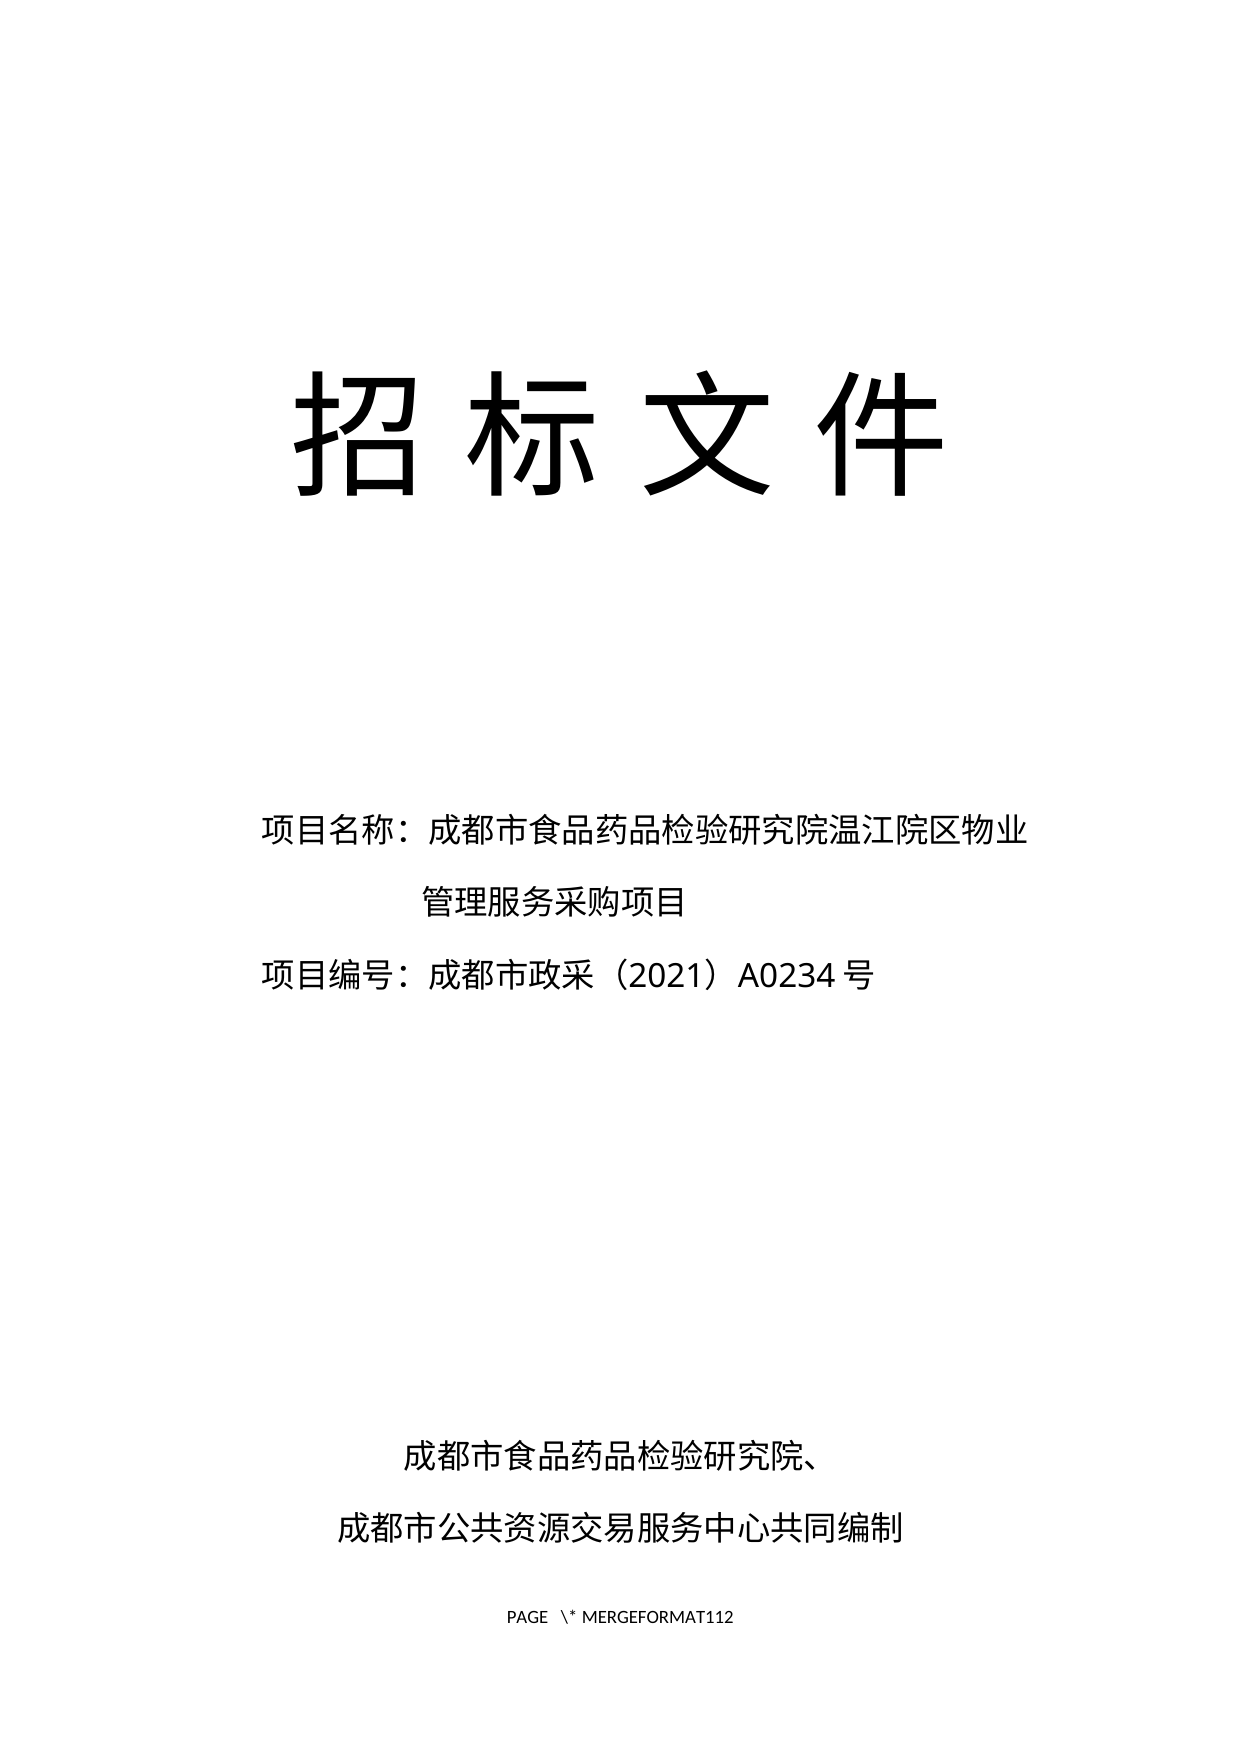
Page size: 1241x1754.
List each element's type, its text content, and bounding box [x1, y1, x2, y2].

text 招 标 文 件 [187, 329, 1053, 525]
text 管理服务采购项目 [371, 876, 1053, 924]
text 成都市食品药品检验研究院、 [187, 1430, 1053, 1478]
text 项目编号：成都市政采（2021）A0234号 [261, 948, 1053, 997]
text 项目名称：成都市食品药品检验研究院温江院区物业 [261, 804, 1053, 852]
text 成都市公共资源交易服务中心共同编制 [187, 1502, 1053, 1550]
